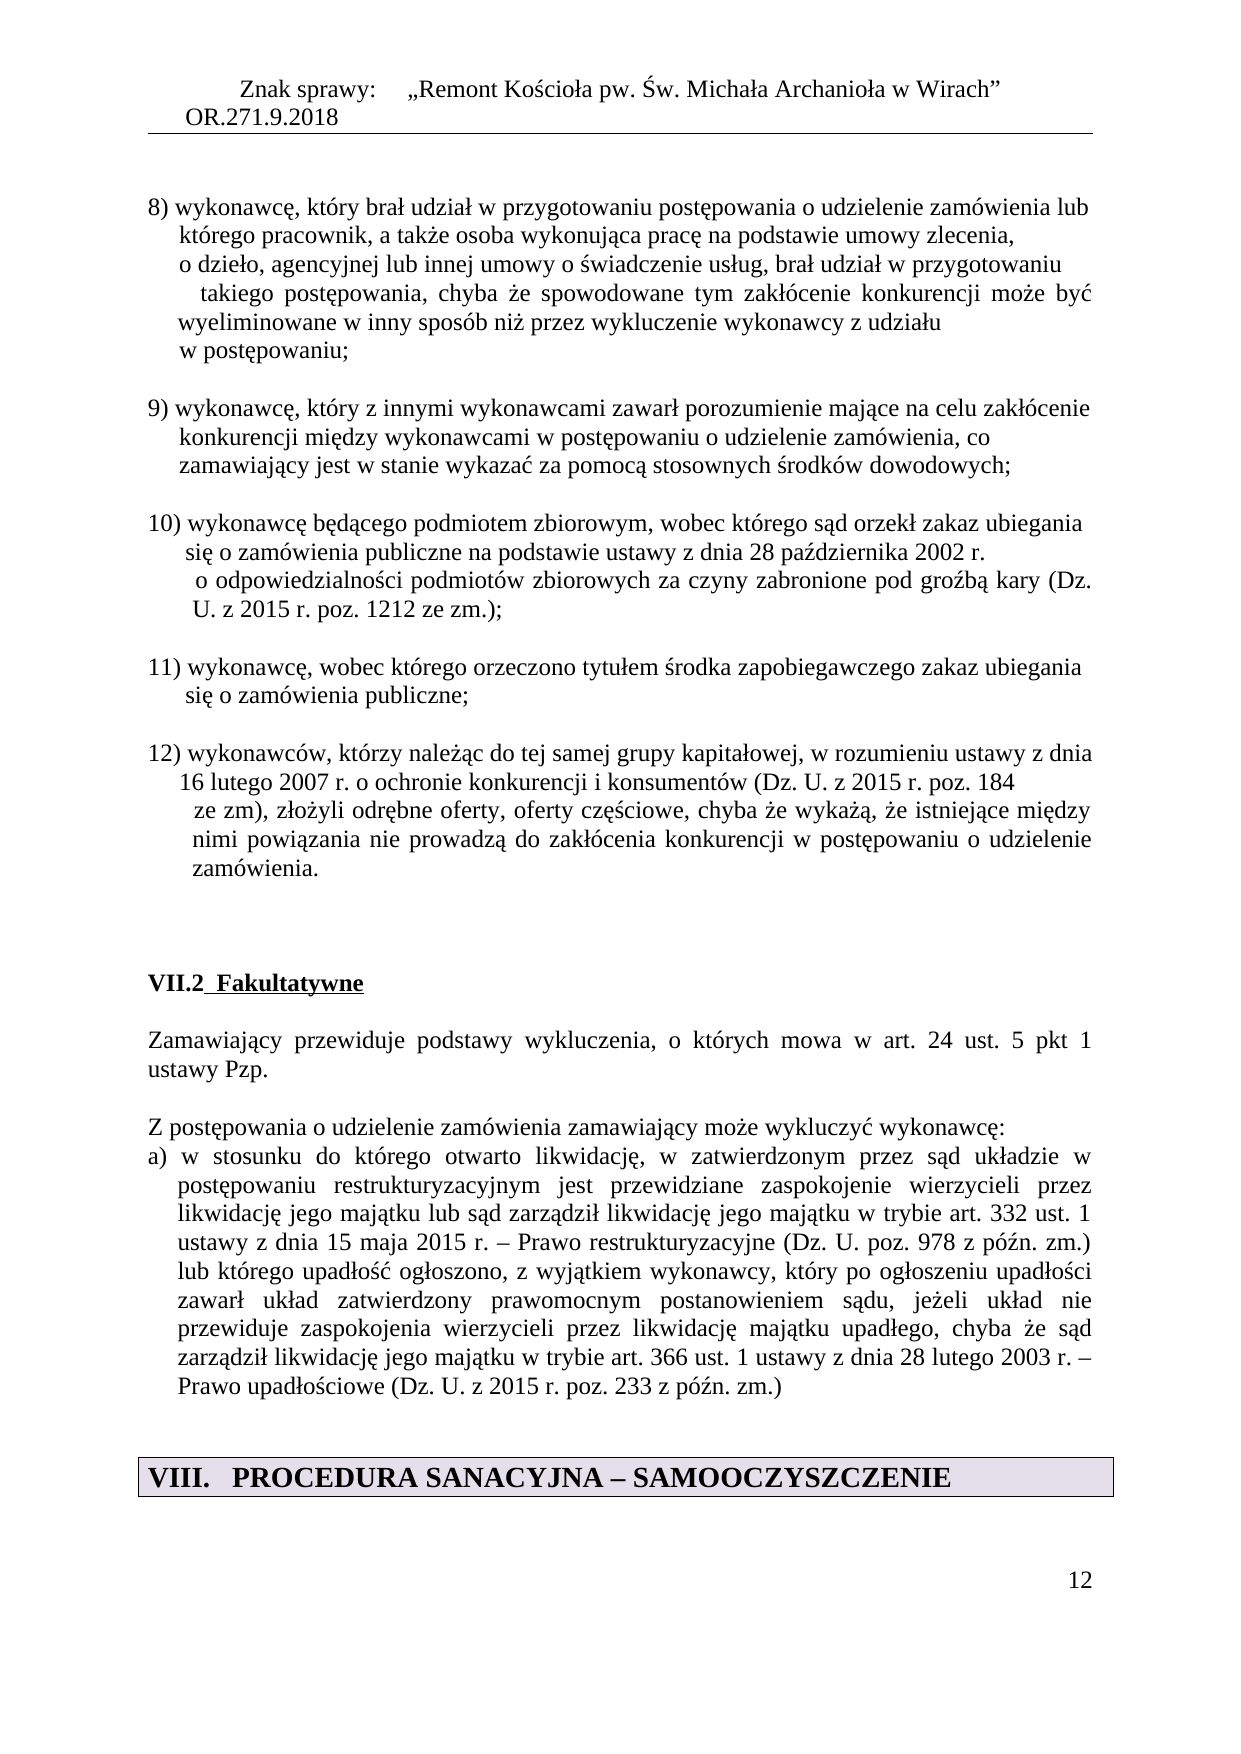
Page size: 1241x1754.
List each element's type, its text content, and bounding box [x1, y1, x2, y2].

text którego pracownik, a także osoba wykonująca pracę na podstawie umowy zlecenia, [148, 221, 1093, 249]
text o dzieło, agencyjnej lub innej umowy o świadczenie usług, brał udział w przygotowaniu [148, 249, 1093, 278]
text Z postępowania o udzielenie zamówienia zamawiający może wykluczyć wykonawcę: [148, 1112, 1093, 1141]
text konkurencji między wykonawcami w postępowaniu o udzielenie zamówienia, co [148, 422, 1093, 451]
text Zamawiający przewiduje podstawy wykluczenia, o których mowa w art. 24 ust. 5 pkt 1 ustawy Pzp. [148, 1026, 1093, 1083]
text takiego postępowania, chyba że spowodowane tym zakłócenie konkurencji może być wyeliminowane w inny sposób niż przez wykluczenie wykonawcy z udziału [148, 278, 1093, 336]
text a) w stosunku do którego otwarto likwidację, w zatwierdzonym przez sąd układzie w postępowaniu restrukturyzacyjnym jest przewidziane zaspokojenie wierzycieli przez likwidację jego majątku lub sąd zarządził likwidację jego majątku w trybie art. 332 ust. 1 ustawy z dnia 15 maja 2015 r. – Prawo restrukturyzacyjne (Dz. U. poz. 978 z późn. zm.) lub którego upadłość ogłoszono, z wyjątkiem wykonawcy, który po ogłoszeniu upadłości zawarł układ zatwierdzony prawomocnym postanowieniem sądu, jeżeli układ nie przewiduje zaspokojenia wierzycieli przez likwidację majątku upadłego, chyba że sąd zarządził likwidację jego majątku w trybie art. 366 ust. 1 ustawy z dnia 28 lutego 2003 r. – Prawo upadłościowe (Dz. U. z 2015 r. poz. 233 z późn. zm.) [148, 1141, 1093, 1400]
text o odpowiedzialności podmiotów zbiorowych za czyny zabronione pod groźbą kary (Dz. U. z 2015 r. poz. 1212 ze zm.); [148, 566, 1093, 623]
text ze zm), złożyli odrębne oferty, oferty częściowe, chyba że wykażą, że istniejące między nimi powiązania nie prowadzą do zakłócenia konkurencji w postępowaniu o udzielenie zamówienia. [148, 796, 1093, 882]
text się o zamówienia publiczne; [148, 681, 1093, 709]
text zamawiający jest w stanie wykazać za pomocą stosownych środków dowodowych; [148, 451, 1093, 479]
text 12) wykonawców, którzy należąc do tej samej grupy kapitałowej, w rozumieniu ustawy z dnia [148, 738, 1093, 767]
text 8) wykonawcę, który brał udział w przygotowaniu postępowania o udzielenie zamówienia lub [148, 192, 1093, 221]
text 11) wykonawcę, wobec którego orzeczono tytułem środka zapobiegawczego zakaz ubiegania [148, 652, 1093, 681]
text VIII. PROCEDURA SANACYJNA – SAMOOCZYSZCZENIE [139, 1458, 1113, 1496]
text 10) wykonawcę będącego podmiotem zbiorowym, wobec którego sąd orzekł zakaz ubiegania [148, 508, 1093, 537]
text się o zamówienia publiczne na podstawie ustawy z dnia 28 października 2002 r. [148, 537, 1093, 566]
text VII.2 Fakultatywne [148, 968, 1093, 997]
text w postępowaniu; [148, 336, 1093, 364]
text 9) wykonawcę, który z innymi wykonawcami zawarł porozumienie mające na celu zakłócenie [148, 393, 1093, 422]
text 16 lutego 2007 r. o ochronie konkurencji i konsumentów (Dz. U. z 2015 r. poz. 184 [148, 767, 1093, 796]
